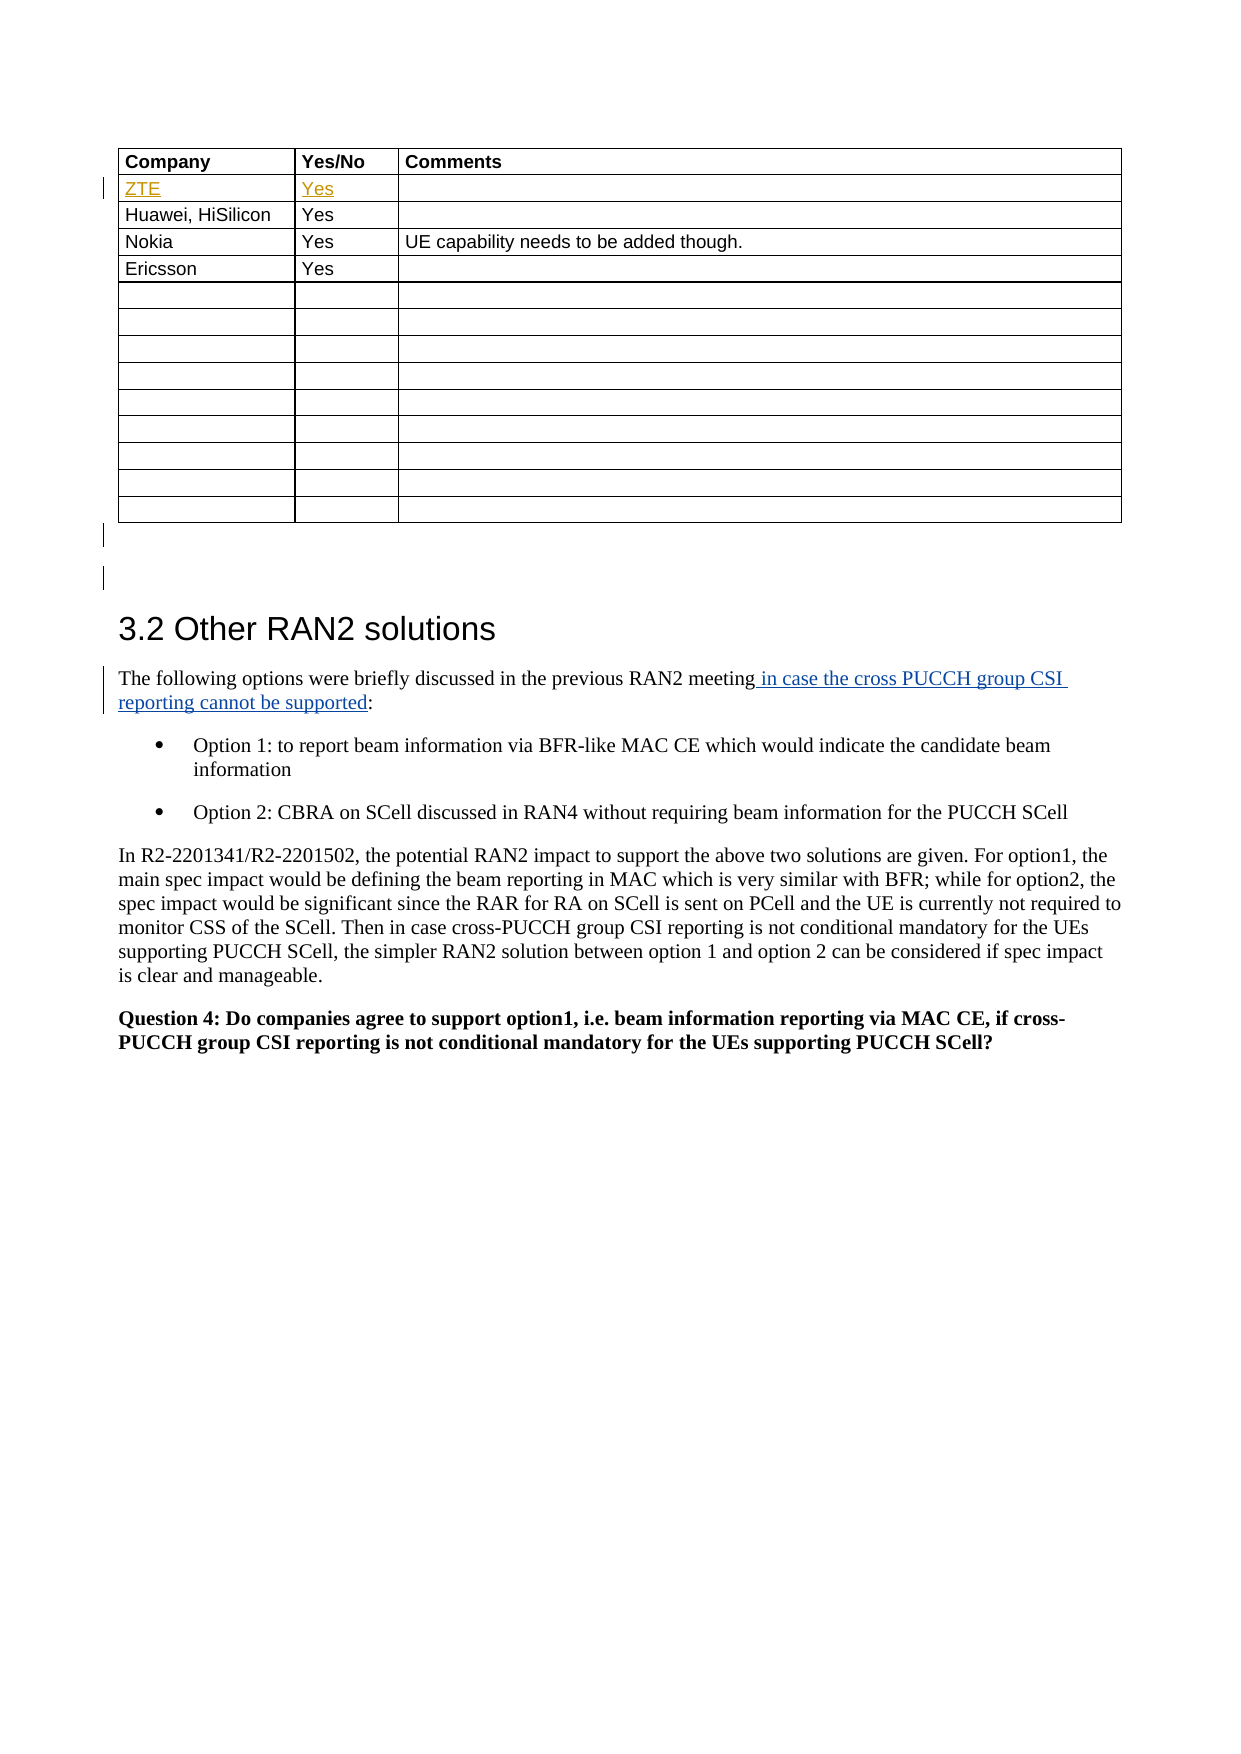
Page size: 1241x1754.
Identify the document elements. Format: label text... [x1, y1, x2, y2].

table_cell [296, 363, 398, 388]
list Option 1: to report beam information via BFR-like MAC CE which would indicate the candidate beam information [156, 733, 1122, 781]
table_header Yes/No [296, 149, 398, 174]
table_cell Yes [296, 202, 398, 228]
table_header Company [119, 149, 294, 174]
table_cell [296, 283, 398, 308]
table_cell UE capability needs to be added though. [399, 229, 1121, 254]
table_cell [119, 470, 294, 496]
table_cell [119, 336, 294, 362]
table_cell [119, 497, 294, 522]
text The following options were briefly discussed in the previous RAN2 meeting: [118, 666, 1122, 714]
table_cell [399, 363, 1121, 388]
table_cell [399, 497, 1121, 522]
table_cell [119, 175, 294, 201]
table_cell [399, 309, 1121, 335]
table_cell [119, 309, 294, 335]
table_cell [296, 309, 398, 335]
table_cell Yes [296, 256, 398, 281]
text Question 4: Do companies agree to support option1, i.e. beam information reporting via MAC CE, if cross-PUCCH group CSI reporting is not conditional mandatory for the UEs supporting PUCCH SCell? [118, 1006, 1122, 1054]
table_cell [119, 283, 294, 308]
table_cell [399, 175, 1121, 201]
table_cell [119, 416, 294, 442]
table_cell Yes [296, 229, 398, 254]
table_cell [119, 390, 294, 415]
table_cell [296, 390, 398, 415]
table_cell [119, 443, 294, 469]
table_header Comments [399, 149, 1121, 174]
text In R2-2201341/R2-2201502, the potential RAN2 impact to support the above two solutions are given. For option1, the main spec impact would be defining the beam reporting in MAC which is very similar with BFR; while for option2, the spec impact would be significant since the RAR for RA on SCell is sent on PCell and the UE is currently not required to monitor CSS of the SCell. Then in case cross-PUCCH group CSI reporting is not conditional mandatory for the UEs supporting PUCCH SCell, the simpler RAN2 solution between option 1 and option 2 can be considered if spec impact is clear and manageable. [118, 843, 1122, 987]
table_cell Ericsson [119, 256, 294, 281]
table_cell [399, 336, 1121, 362]
table_cell [296, 416, 398, 442]
table_cell [399, 390, 1121, 415]
table_cell Huawei, HiSilicon [119, 202, 294, 228]
table_cell [399, 283, 1121, 308]
table_cell [296, 470, 398, 496]
table_cell [399, 443, 1121, 469]
table_cell [119, 363, 294, 388]
table_cell [296, 175, 398, 201]
table_cell [399, 256, 1121, 281]
table_cell [399, 470, 1121, 496]
table_cell [399, 416, 1121, 442]
list Option 2: CBRA on SCell discussed in RAN4 without requiring beam information for the PUCCH SCell [156, 800, 1122, 824]
table_cell [296, 443, 398, 469]
table_cell [296, 336, 398, 362]
table_cell [296, 497, 398, 522]
table_cell Nokia [119, 229, 294, 254]
table_cell [399, 202, 1121, 228]
subtitle 3.2 Other RAN2 solutions [118, 609, 1122, 647]
